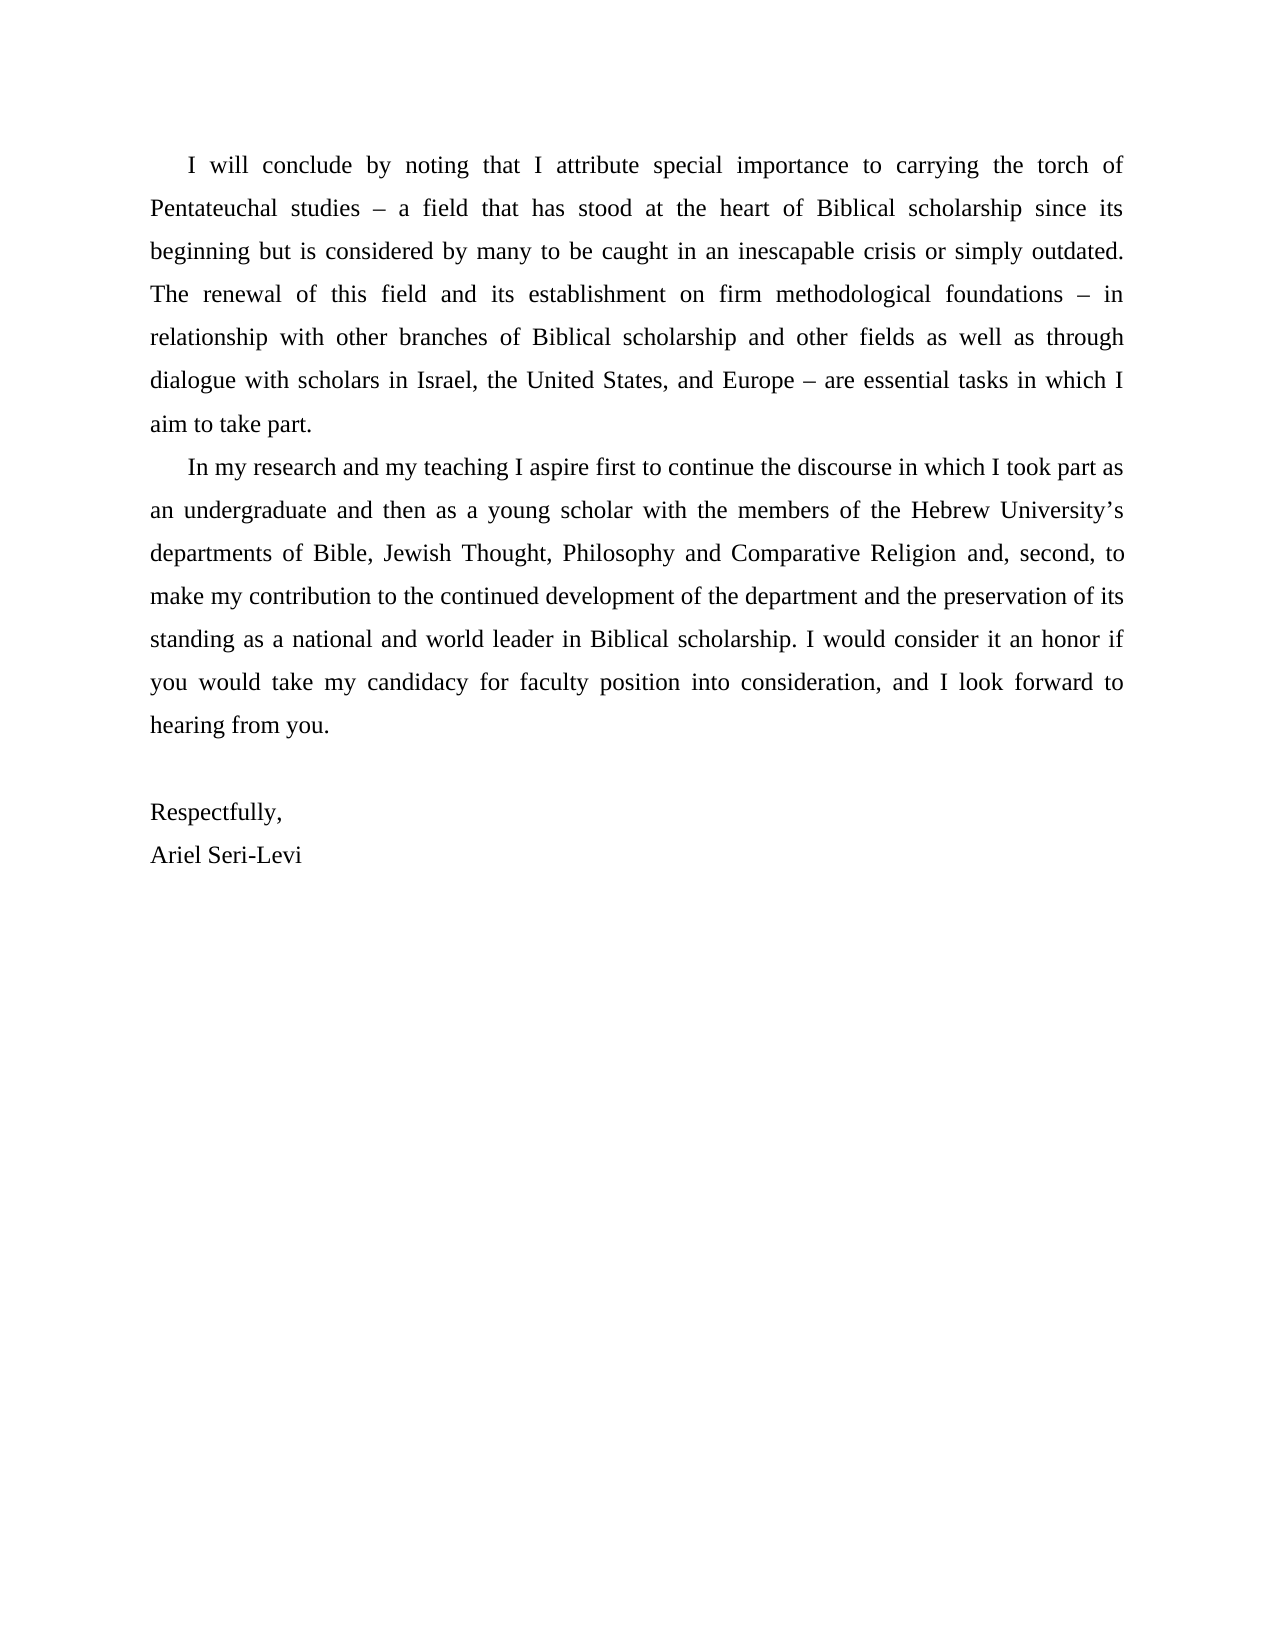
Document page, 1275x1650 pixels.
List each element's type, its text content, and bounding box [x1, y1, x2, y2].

text Ariel Seri-Levi [150, 840, 1125, 869]
text Respectfully, [150, 797, 1125, 826]
text In my research and my teaching I aspire first to continue the discourse in which I took part as an undergraduate and then as a young scholar with the members of the Hebrew University’s departments of Bible, Jewish Thought, Philosophy and Comparative Religion and, second, to make my contribution to the continued development of the department and the preservation of its standing as a national and world leader in Biblical scholarship. I would consider it an honor if you would take my candidacy for faculty position into consideration, and I look forward to hearing from you. [150, 452, 1125, 739]
text I will conclude by noting that I attribute special importance to carrying the torch of Pentateuchal studies – a field that has stood at the heart of Biblical scholarship since its beginning but is considered by many to be caught in an inescapable crisis or simply outdated. The renewal of this field and its establishment on firm methodological foundations – in relationship with other branches of Biblical scholarship and other fields as well as through dialogue with scholars in Israel, the United States, and Europe – are essential tasks in which I aim to take part. [150, 150, 1125, 437]
